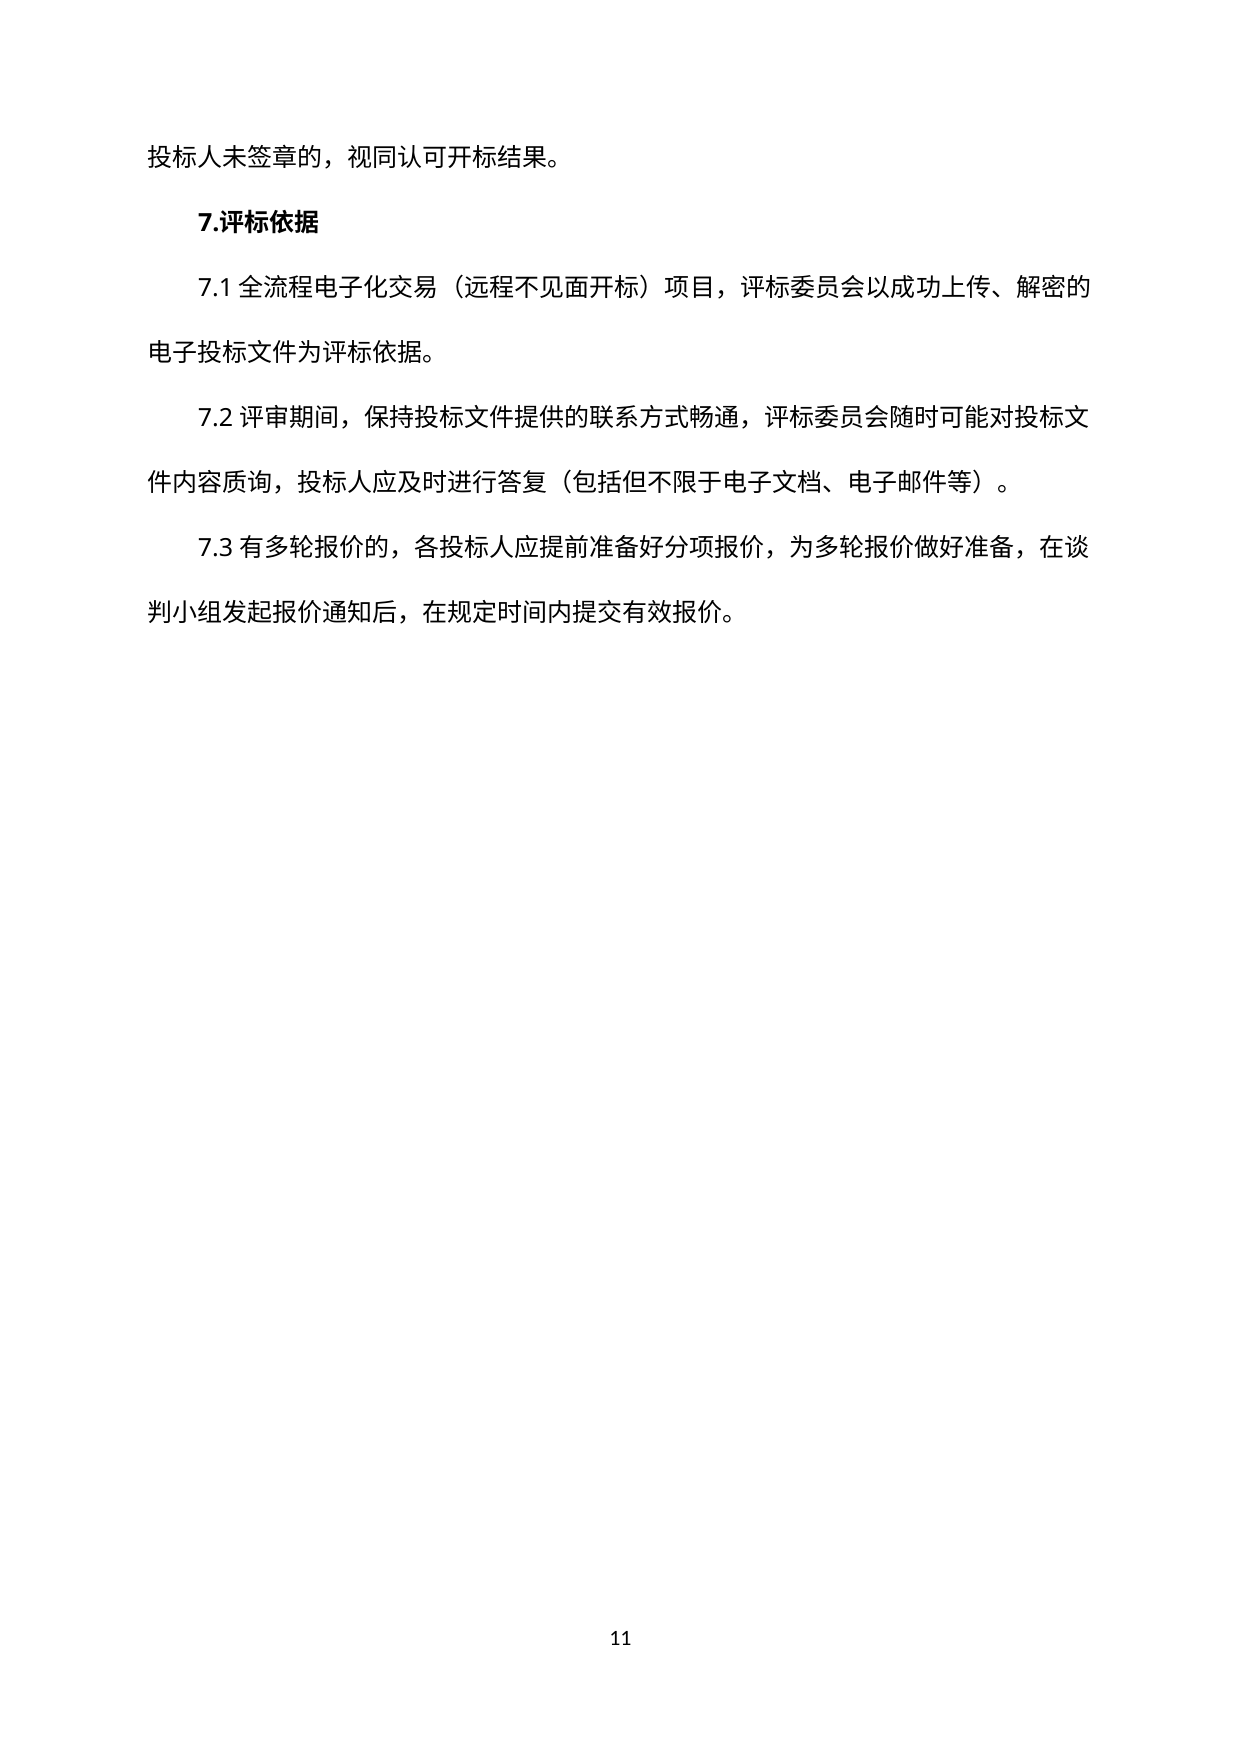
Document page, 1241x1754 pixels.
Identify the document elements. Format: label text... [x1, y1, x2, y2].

text 7.3 有多轮报价的，各投标人应提前准备好分项报价，为多轮报价做好准备，在谈判小组发起报价通知后，在规定时间内提交有效报价。 [148, 513, 1093, 643]
text 7.评标依据 [148, 188, 1093, 253]
text 7.2 评审期间，保持投标文件提供的联系方式畅通，评标委员会随时可能对投标文件内容质询，投标人应及时进行答复（包括但不限于电子文档、电子邮件等）。 [148, 383, 1093, 513]
text 7.1全流程电子化交易（远程不见面开标）项目，评标委员会以成功上传、解密的电子投标文件为评标依据。 [148, 253, 1093, 383]
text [148, 123, 1093, 188]
